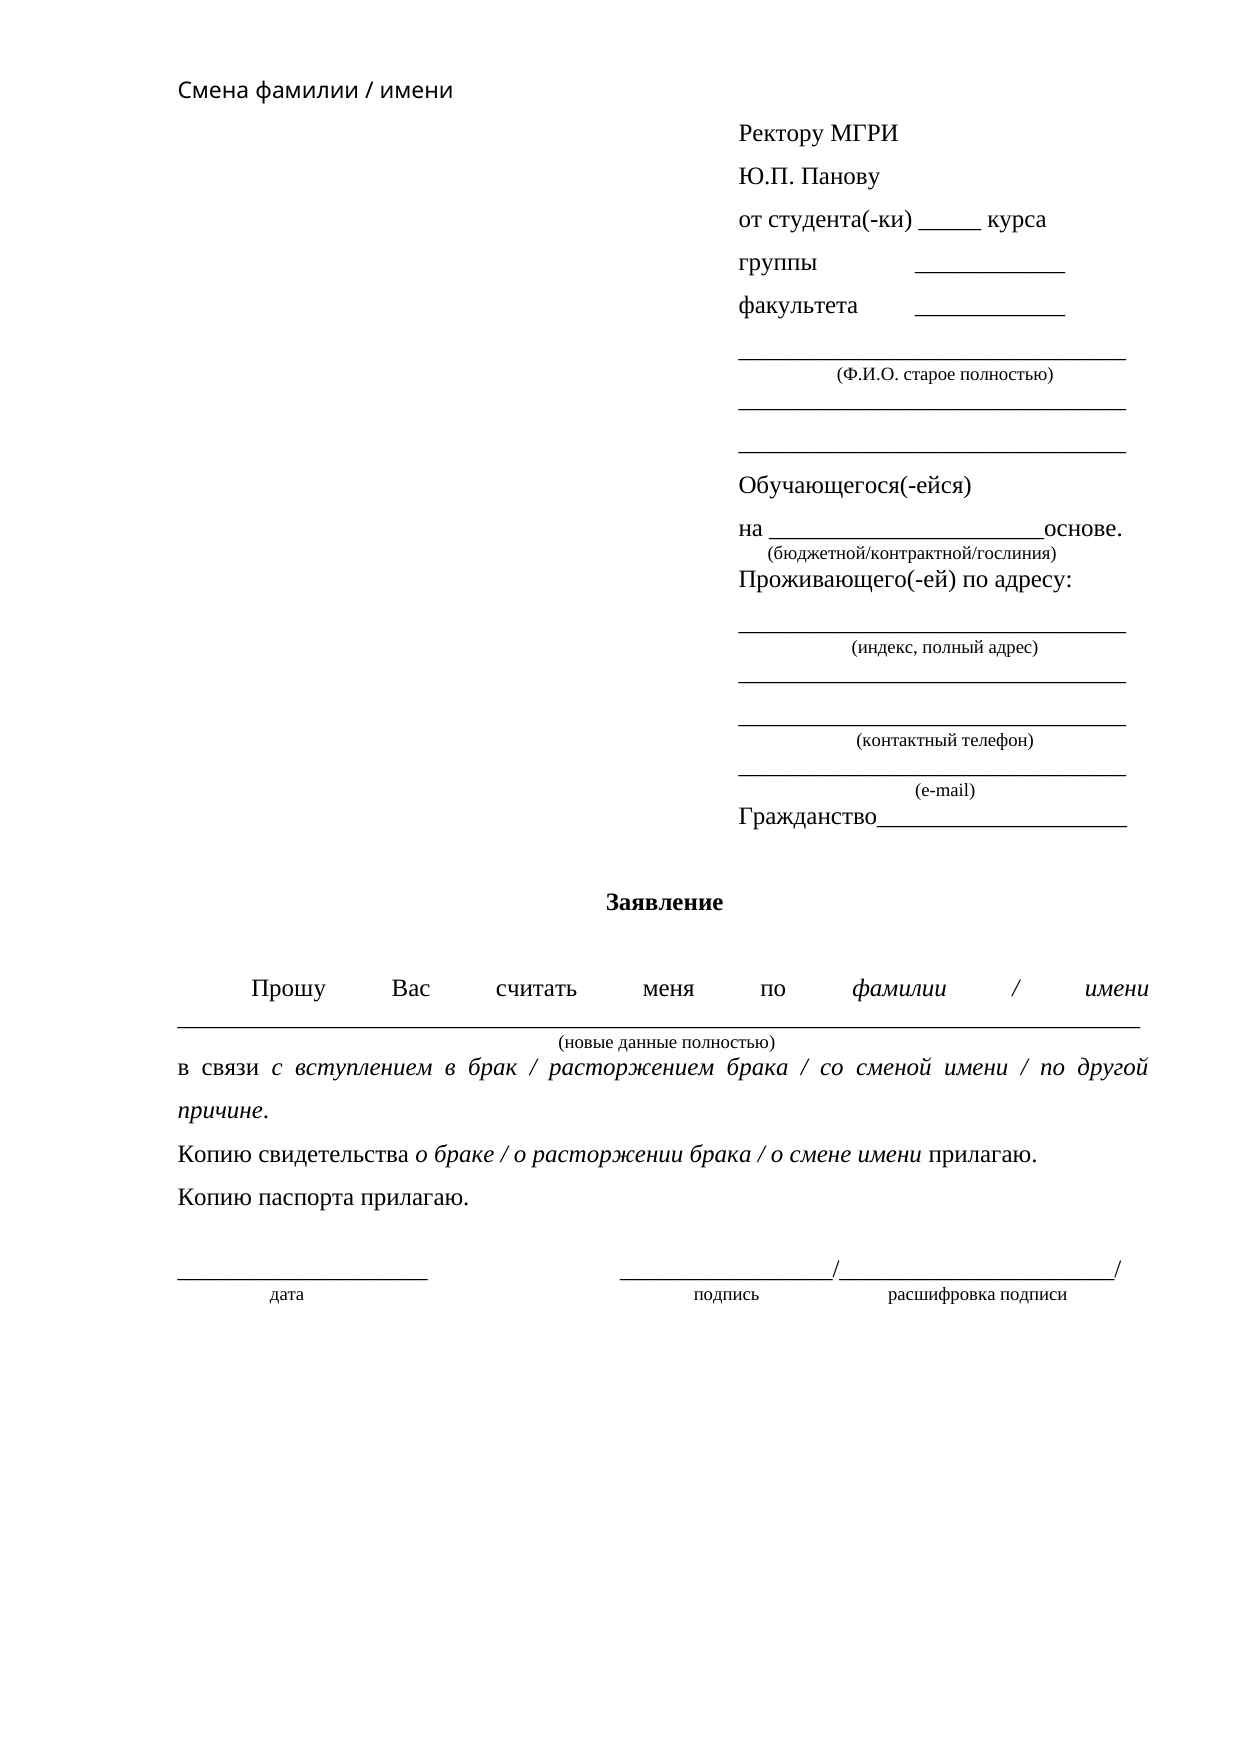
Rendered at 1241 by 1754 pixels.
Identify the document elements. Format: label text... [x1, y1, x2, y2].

text в связи с вступлением в брак / расторжением брака / со сменой имени / по другой причине. [177, 1052, 1152, 1124]
text (Ф.И.О. старое полностью) [738, 362, 1152, 384]
text Гражданство____________________ [177, 801, 1152, 830]
text (индекс, полный адрес) [738, 636, 1152, 657]
text _______________________________ [738, 384, 1152, 413]
text дата подпись расшифровка подписи [177, 1282, 1152, 1304]
text Проживающего(-ей) по адресу: [738, 564, 1152, 592]
text Копию свидетельства о браке / о расторжении брака / о смене имени прилагаю. [177, 1139, 1152, 1167]
text Заявление [177, 887, 1152, 916]
text Прошу Вас считать меня по фамилии / имени _____________________________________________________________________________ [177, 973, 1152, 1031]
text _______________________________ [738, 751, 1152, 779]
text _______________________________ [738, 334, 1152, 362]
text (новые данные полностью) [177, 1031, 1152, 1052]
text группы ____________ [738, 247, 1152, 276]
text (контактный телефон) [738, 729, 1152, 751]
text _______________________________ [738, 607, 1152, 636]
text Обучающегося(-ейся) [738, 470, 1152, 499]
text факультета ____________ [738, 291, 1152, 319]
text _______________________________ [738, 700, 1152, 729]
text _______________________________ [738, 657, 1152, 686]
text Ю.П. Панову [738, 161, 1152, 190]
text на ______________________основе. [738, 513, 1152, 542]
text (e-mail) [738, 779, 1152, 801]
text ____________________ _________________/______________________/ [177, 1254, 1152, 1282]
text Копию паспорта прилагаю. [177, 1182, 1152, 1211]
text (бюджетной/контрактной/гослиния) [693, 542, 1152, 564]
text Ректору МГРИ [738, 118, 1152, 147]
text _______________________________ [738, 427, 1152, 456]
text от студента(-ки) _____ курса [738, 204, 1152, 233]
